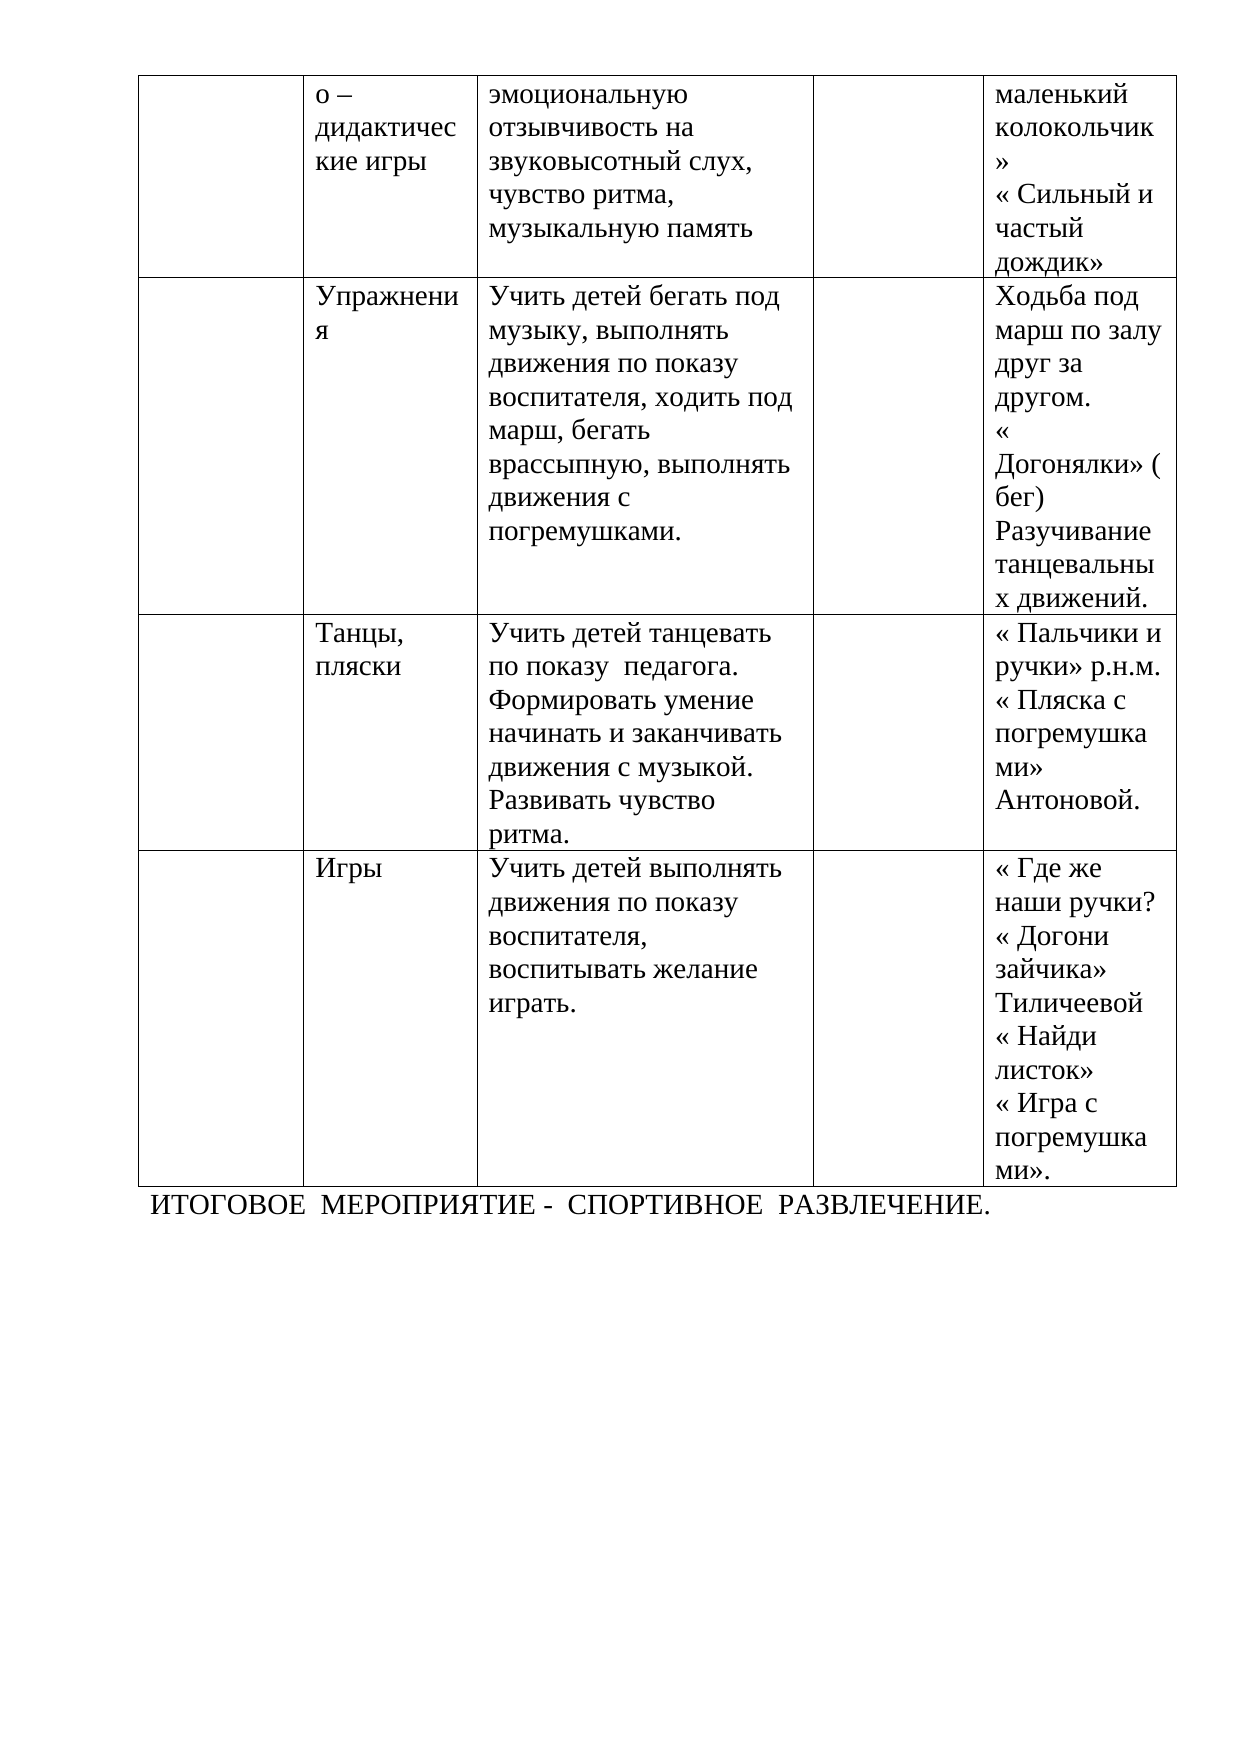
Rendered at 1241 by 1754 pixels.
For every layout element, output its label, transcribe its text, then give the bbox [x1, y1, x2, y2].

table_cell [814, 615, 983, 849]
table_cell [139, 615, 303, 849]
table_cell « Пальчики и ручки» р.н.м. « Пляска с погремушками» Антоновой. [984, 615, 1176, 849]
table_cell [139, 851, 303, 1186]
table_cell [139, 76, 303, 277]
table_cell [814, 76, 983, 277]
table_cell Учить детей бегать под музыку, выполнять движения по показу воспитателя, ходить под марш, бегать врассыпную, выполнять движения с погремушками. [478, 278, 813, 614]
table_cell [814, 278, 983, 614]
table_cell Учить детей танцевать по показу педагога. Формировать умение начинать и заканчивать движения с музыкой. Развивать чувство ритма. [478, 615, 813, 849]
table_cell Ходьба под марш по залу друг за другом. « Догонялки» ( бег) Разучивание танцевальных движений. [984, 278, 1176, 614]
table_cell Упражнения [304, 278, 477, 614]
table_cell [984, 76, 1176, 277]
table_cell Игры [304, 851, 477, 1186]
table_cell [304, 76, 477, 277]
list ИТОГОВОЕ МЕРОПРИЯТИЕ - СПОРТИВНОЕ РАЗВЛЕЧЕНИЕ. [150, 1187, 1165, 1221]
table_cell [814, 851, 983, 1186]
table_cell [478, 76, 813, 277]
table_cell « Где же наши ручки? « Догони зайчика» Тиличеевой « Найди листок» « Игра с погремушками». [984, 851, 1176, 1186]
table_cell Учить детей выполнять движения по показу воспитателя, воспитывать желание играть. [478, 851, 813, 1186]
table_cell [139, 278, 303, 614]
table_cell Танцы, пляски [304, 615, 477, 849]
